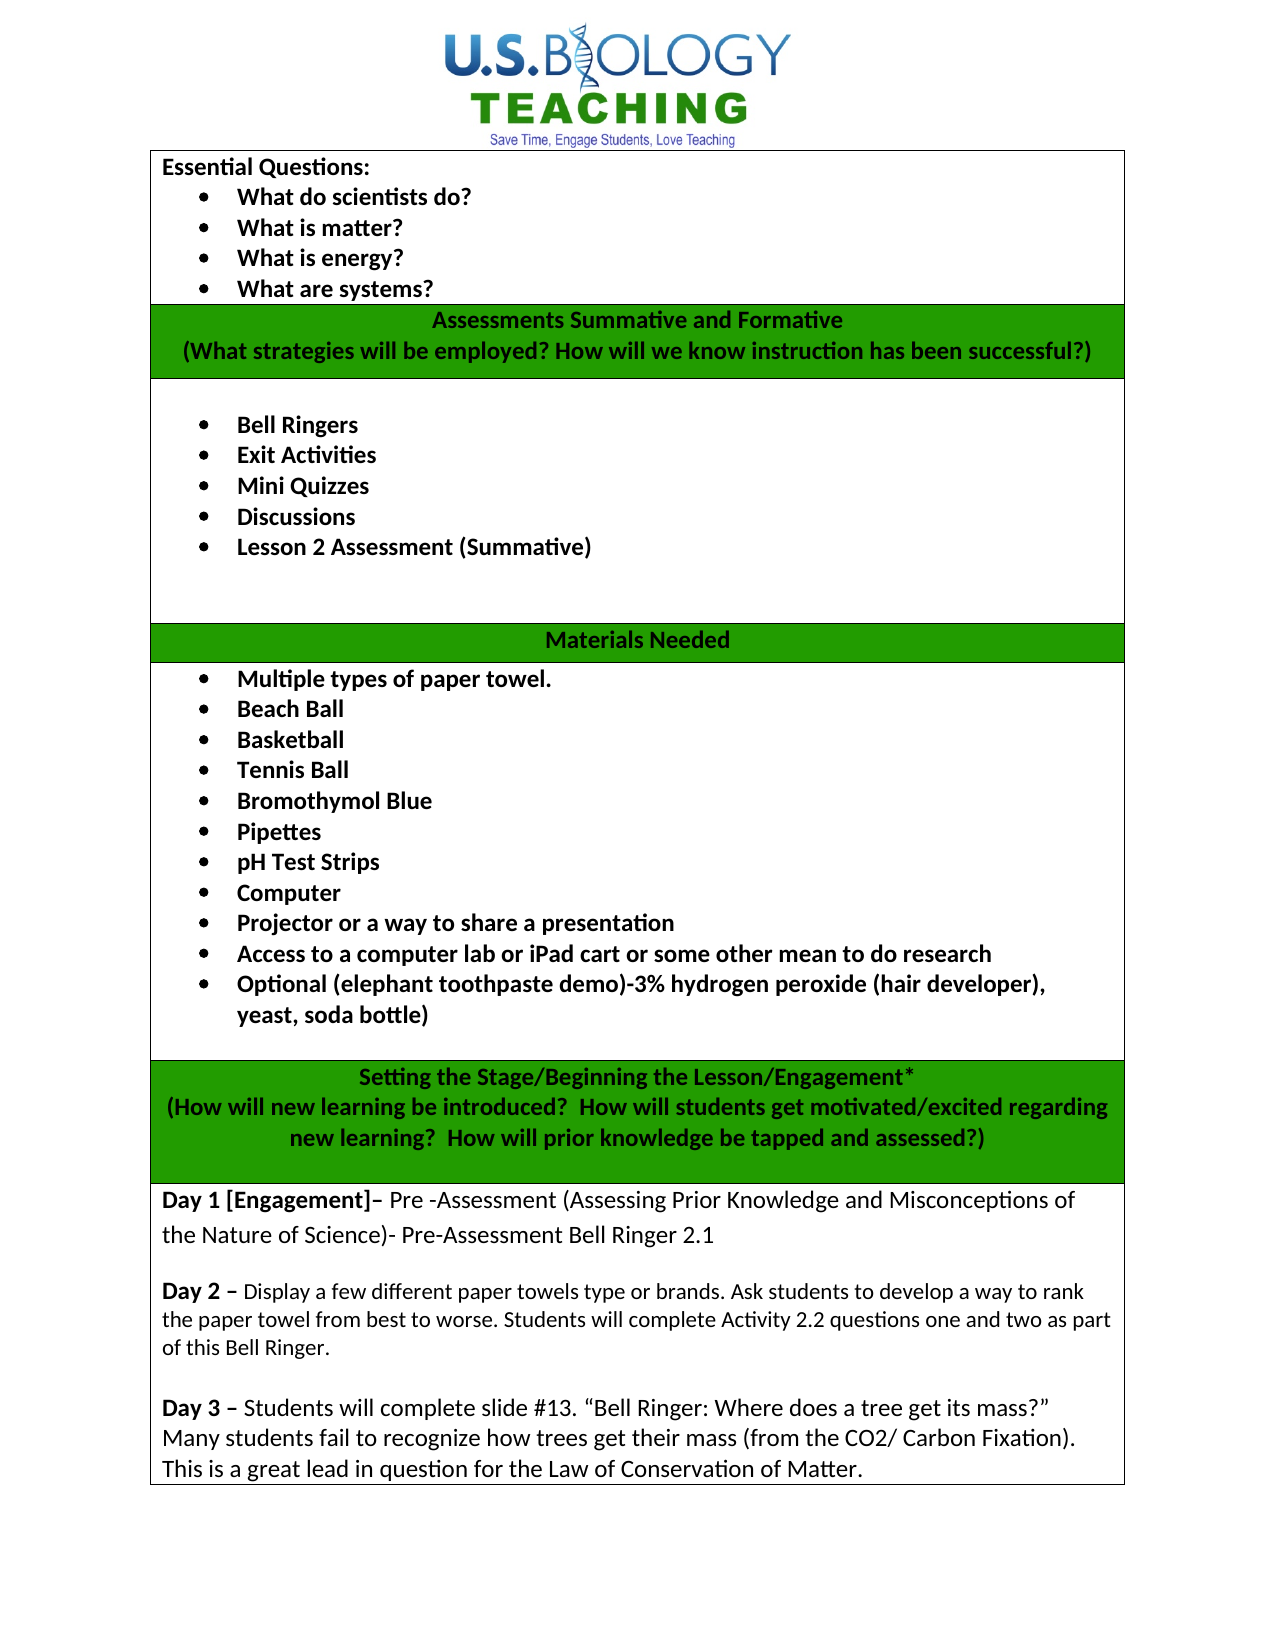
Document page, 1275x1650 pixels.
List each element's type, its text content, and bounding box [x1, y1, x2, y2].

table_cell Assessments Summative and Formative (What strategies will be employed? How will we know instruction has been successful?) [151, 305, 1124, 378]
picture [437, 17, 799, 150]
table_cell Materials Needed [151, 624, 1124, 662]
table_cell Bell Ringers Exit Activities Mini Quizzes Discussions Lesson 2 Assessment (Summative) [151, 379, 1124, 623]
table_cell Multiple types of paper towel. Beach Ball Basketball Tennis Ball Bromothymol Blue Pipettes pH Test Strips Computer Projector or a way to share a presentation Access to a computer lab or iPad cart or some other mean to do research Optional (elephant toothpaste demo)-3% hydrogen peroxide (hair developer), yeast, soda bottle) [151, 663, 1124, 1060]
table_cell Setting the Stage/Beginning the Lesson/Engagement* (How will new learning be introduced? How will students get motivated/excited regarding new learning? How will prior knowledge be tapped and assessed?) [151, 1061, 1124, 1183]
